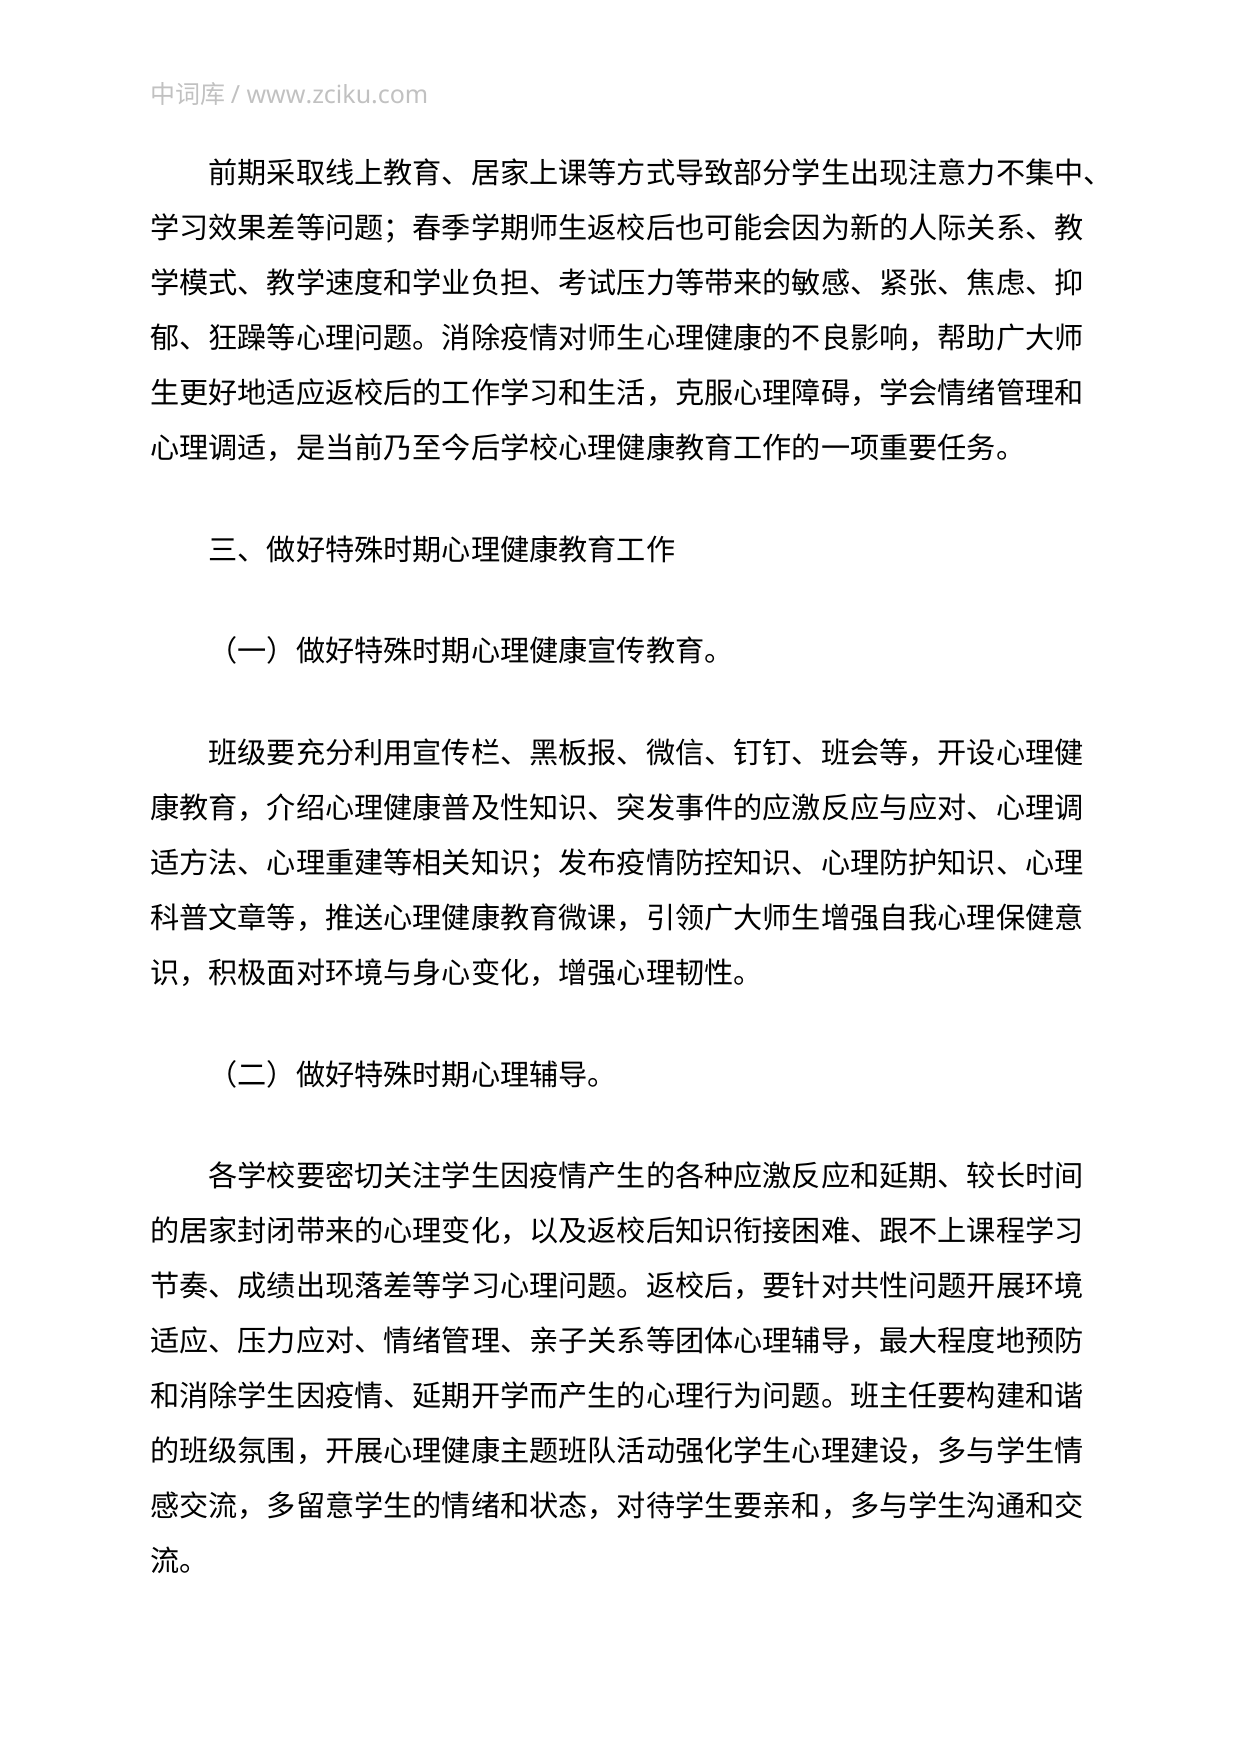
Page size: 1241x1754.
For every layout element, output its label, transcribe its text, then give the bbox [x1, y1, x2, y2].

text 班级要充分利用宣传栏、黑板报、微信、钉钉、班会等，开设心理健康教育，介绍心理健康普及性知识、突发事件的应激反应与应对、心理调适方法、心理重建等相关知识；发布疫情防控知识、心理防护知识、心理科普文章等，推送心理健康教育微课，引领广大师生增强自我心理保健意识，积极面对环境与身心变化，增强心理韧性。 [150, 730, 1090, 992]
text 前期采取线上教育、居家上课等方式导致部分学生出现注意力不集中、学习效果差等问题；春季学期师生返校后也可能会因为新的人际关系、教学模式、教学速度和学业负担、考试压力等带来的敏感、紧张、焦虑、抑郁、狂躁等心理问题。消除疫情对师生心理健康的不良影响，帮助广大师生更好地适应返校后的工作学习和生活，克服心理障碍，学会情绪管理和心理调适，是当前乃至今后学校心理健康教育工作的一项重要任务。 [150, 150, 1090, 467]
text （二）做好特殊时期心理辅导。 [150, 1051, 1090, 1093]
text （一）做好特殊时期心理健康宣传教育。 [150, 628, 1090, 670]
text 各学校要密切关注学生因疫情产生的各种应激反应和延期、较长时间的居家封闭带来的心理变化，以及返校后知识衔接困难、跟不上课程学习节奏、成绩出现落差等学习心理问题。返校后，要针对共性问题开展环境适应、压力应对、情绪管理、亲子关系等团体心理辅导，最大程度地预防和消除学生因疫情、延期开学而产生的心理行为问题。班主任要构建和谐的班级氛围，开展心理健康主题班队活动强化学生心理建设，多与学生情感交流，多留意学生的情绪和状态，对待学生要亲和，多与学生沟通和交流。 [150, 1153, 1090, 1579]
text 三、做好特殊时期心理健康教育工作 [150, 526, 1090, 568]
